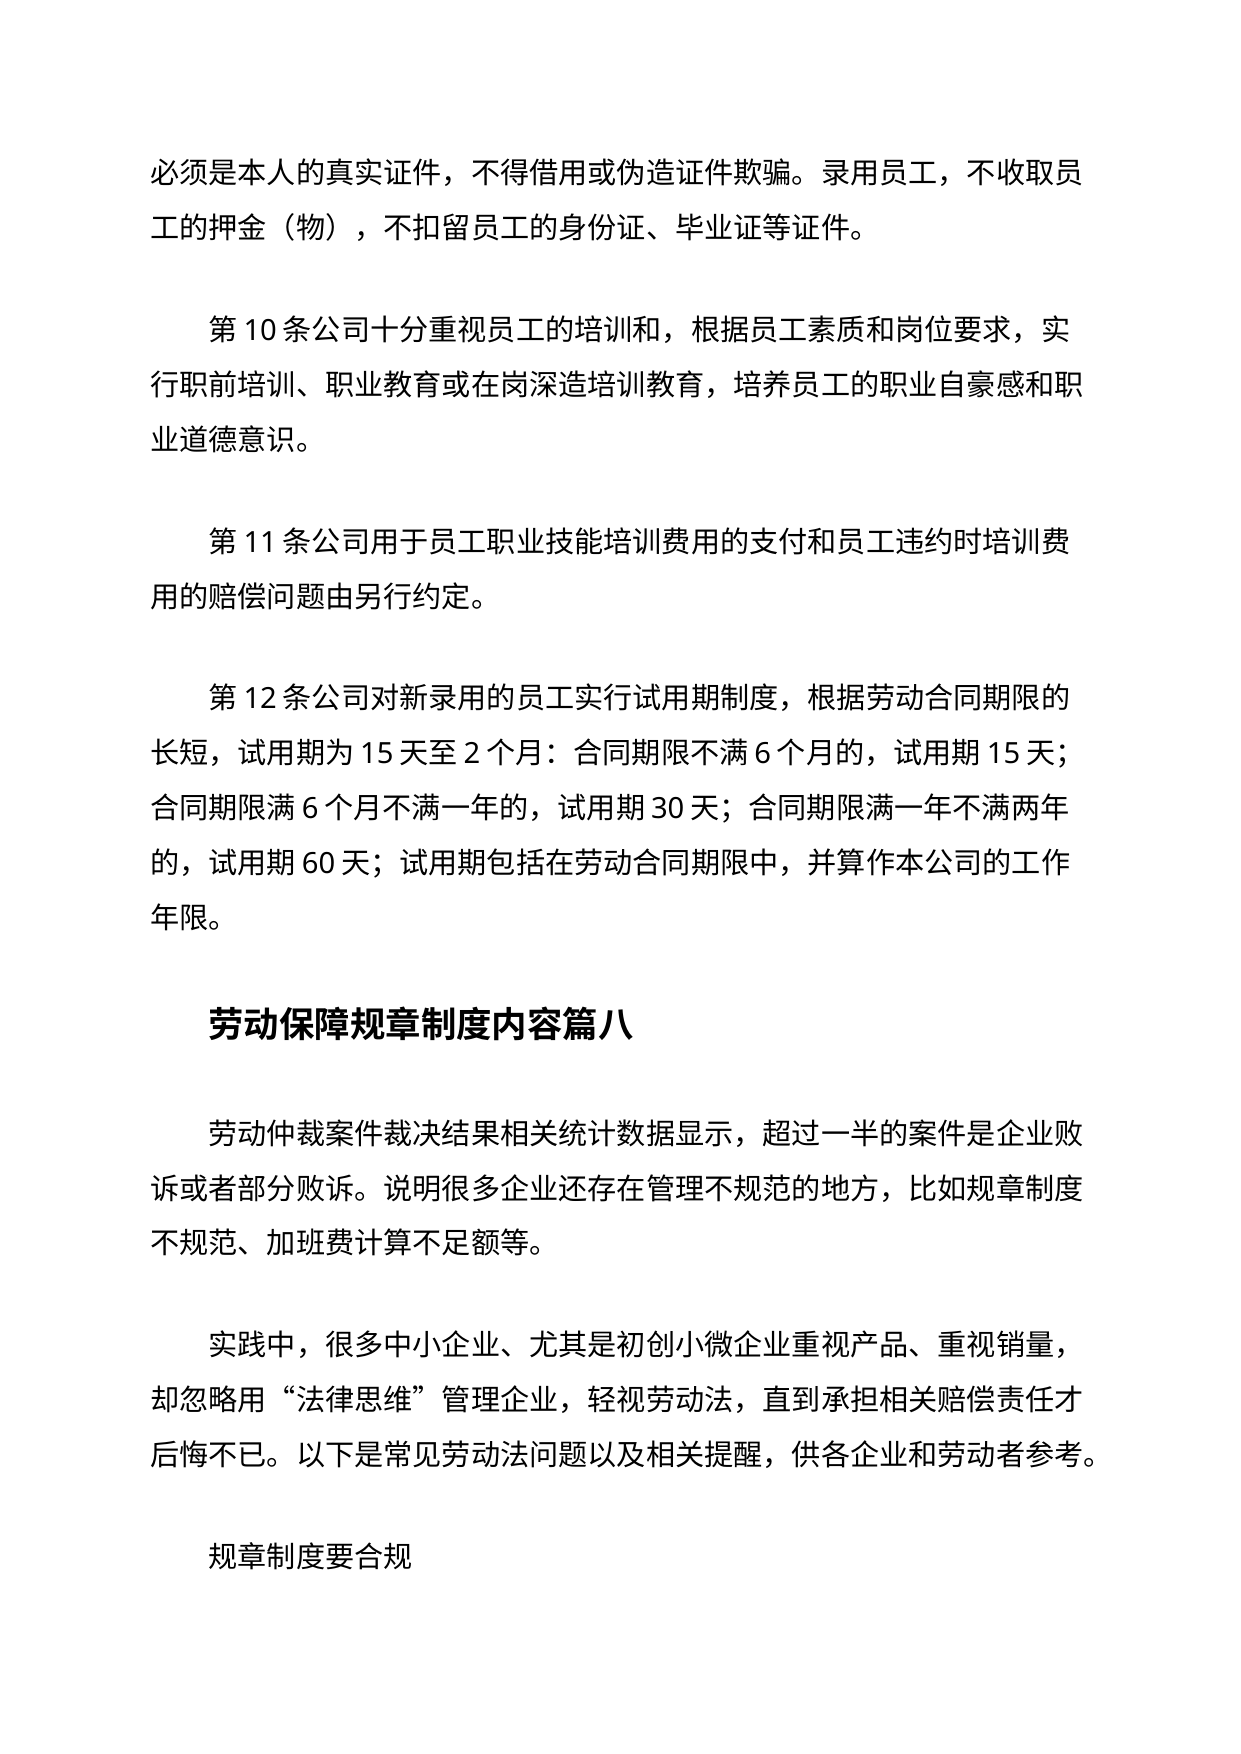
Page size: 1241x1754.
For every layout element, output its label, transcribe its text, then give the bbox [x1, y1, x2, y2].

text 实践中，很多中小企业、尤其是初创小微企业重视产品、重视销量，却忽略用“法律思维”管理企业，轻视劳动法，直到承担相关赔偿责任才后悔不已。以下是常见劳动法问题以及相关提醒，供各企业和劳动者参考。 [150, 1322, 1090, 1474]
text 第11条公司用于员工职业技能培训费用的支付和员工违约时培训费用的赔偿问题由另行约定。 [150, 518, 1090, 616]
text 规章制度要合规 [150, 1533, 1090, 1576]
text 劳动仲裁案件裁决结果相关统计数据显示，超过一半的案件是企业败诉或者部分败诉。说明很多企业还存在管理不规范的地方，比如规章制度不规范、加班费计算不足额等。 [150, 1110, 1090, 1262]
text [150, 150, 1090, 247]
text 劳动保障规章制度内容篇八 [150, 997, 1090, 1048]
text 第12条公司对新录用的员工实行试用期制度，根据劳动合同期限的长短，试用期为15天至2个月：合同期限不满6个月的，试用期15天；合同期限满6个月不满一年的，试用期30天；合同期限满一年不满两年的，试用期60天；试用期包括在劳动合同期限中，并算作本公司的工作年限。 [150, 675, 1090, 937]
text 第10条公司十分重视员工的培训和，根据员工素质和岗位要求，实行职前培训、职业教育或在岗深造培训教育，培养员工的职业自豪感和职业道德意识。 [150, 307, 1090, 459]
